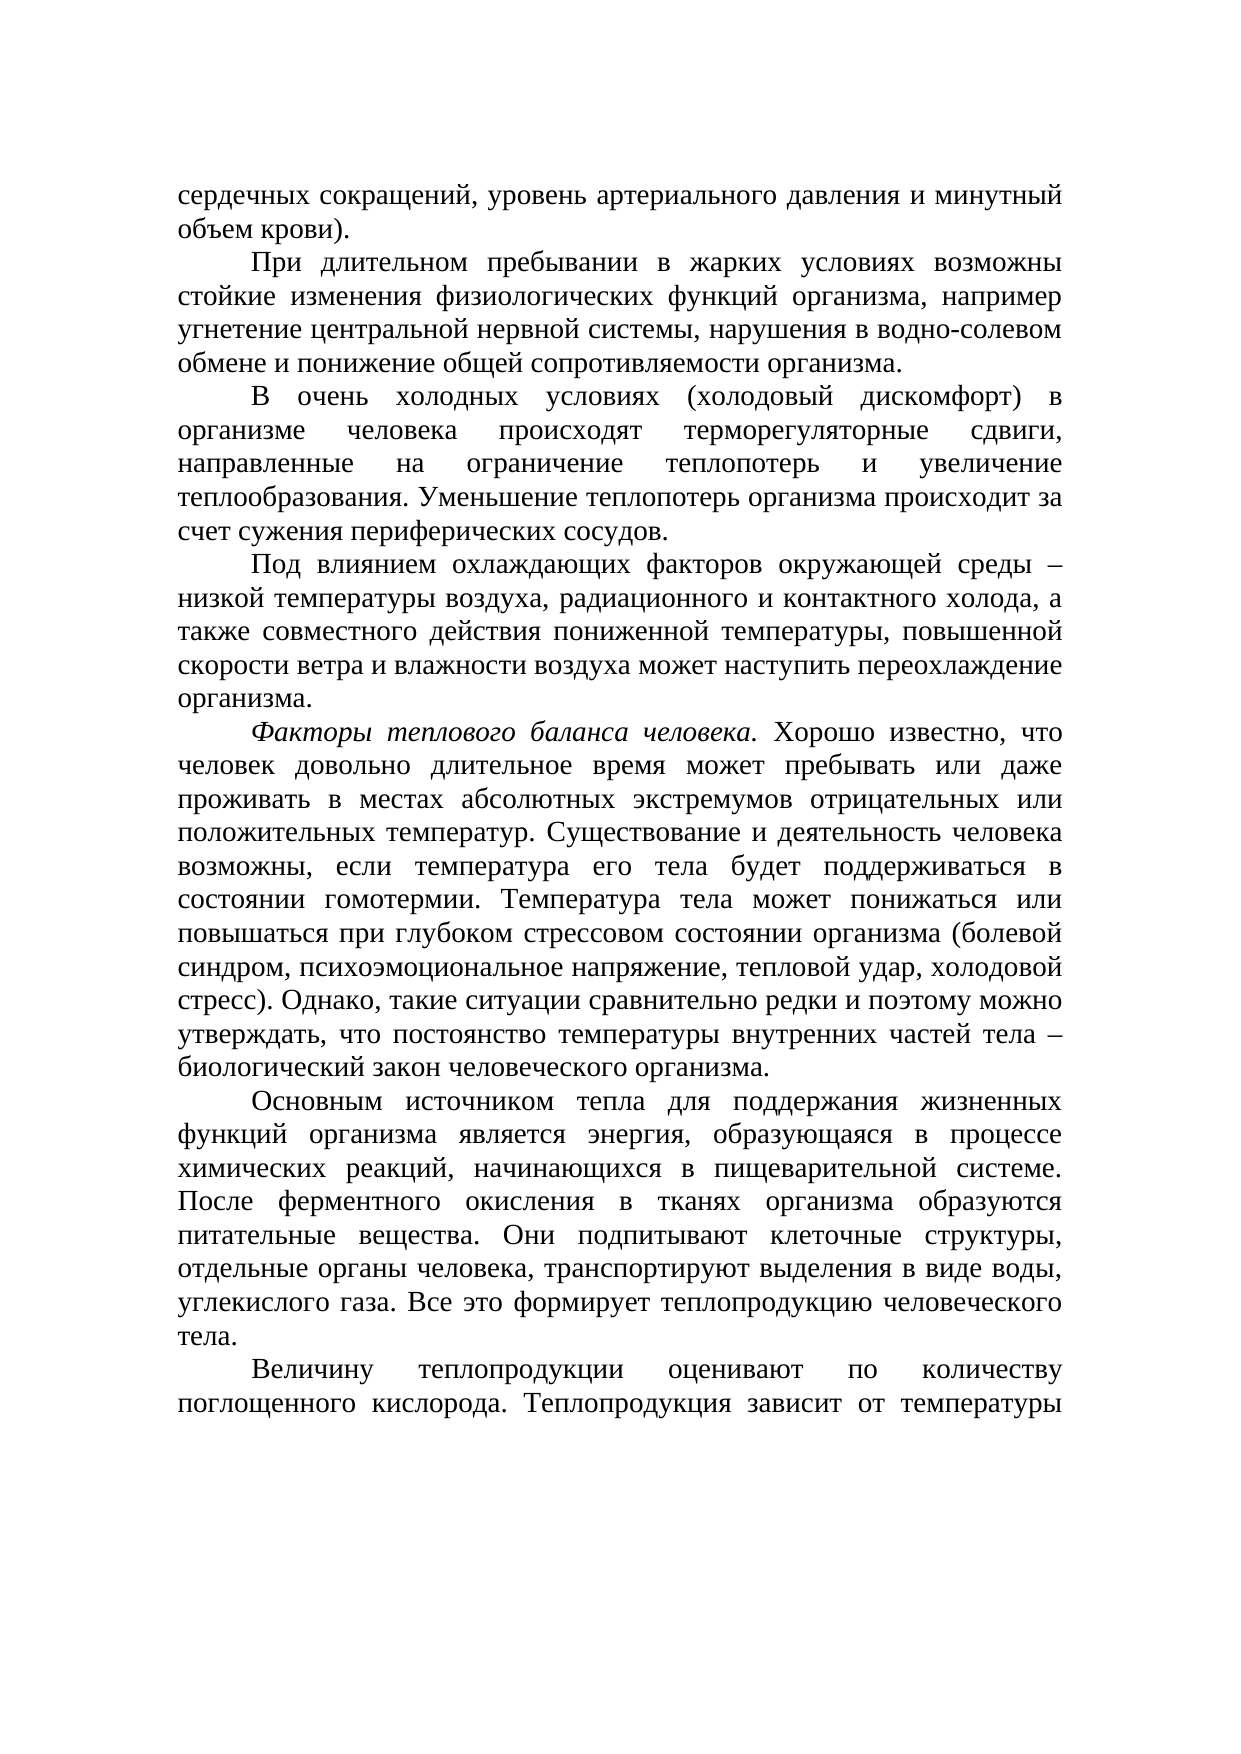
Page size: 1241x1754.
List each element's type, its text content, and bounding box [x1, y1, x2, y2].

text При длительном пребывании в жарких условиях возможны стойкие изменения физиологических функций организма, например угнетение центральной нервной системы, нарушения в водно-солевом обмене и понижение общей сопротивляемости организма. [177, 244, 1063, 378]
text Основным источником тепла для поддержания жизненных функций организма является энергия, образующаяся в процессе химических реакций, начинающихся в пищеварительной системе. После ферментного окисления в тканях организма образуются питательные вещества. Они подпитывают клеточные структуры, отдельные органы человека, транспортируют выделения в виде воды, углекислого газа. Все это формирует теплопродукцию человеческого тела. [177, 1083, 1063, 1351]
text Под влиянием охлаждающих факторов окружающей среды – низкой температуры воздуха, радиационного и контактного холода, а также совместного действия пониженной температуры, повышенной скорости ветра и влажности воздуха может наступить переохлаждение организма. [177, 546, 1063, 714]
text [177, 177, 1063, 244]
text Факторы теплового баланса человека. Хорошо известно, что человек довольно длительное время может пребывать или даже проживать в местах абсолютных экстремумов отрицательных или положительных температур. Cуществование и деятельность человека возможны, если температура его тела будет поддерживаться в состоянии гомотермии. Температура тела может понижаться или повышаться при глубоком стрессовом состоянии организма (болевой синдром, психоэмоциональное напряжение, тепловой удар, холодовой стресс). Однако, такие ситуации сравнительно редки и поэтому можно утверждать, что постоянство температуры внутренних частей тела – биологический закон человеческого организма. [177, 714, 1063, 1083]
text В очень холодных условиях (холодовый дискомфорт) в организме человека происходят терморегуляторные сдвиги, направленные на ограничение теплопотерь и увеличение теплообразования. Уменьшение теплопотерь организма происходит за счет сужения периферических сосудов. [177, 378, 1063, 546]
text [177, 1351, 1063, 1418]
